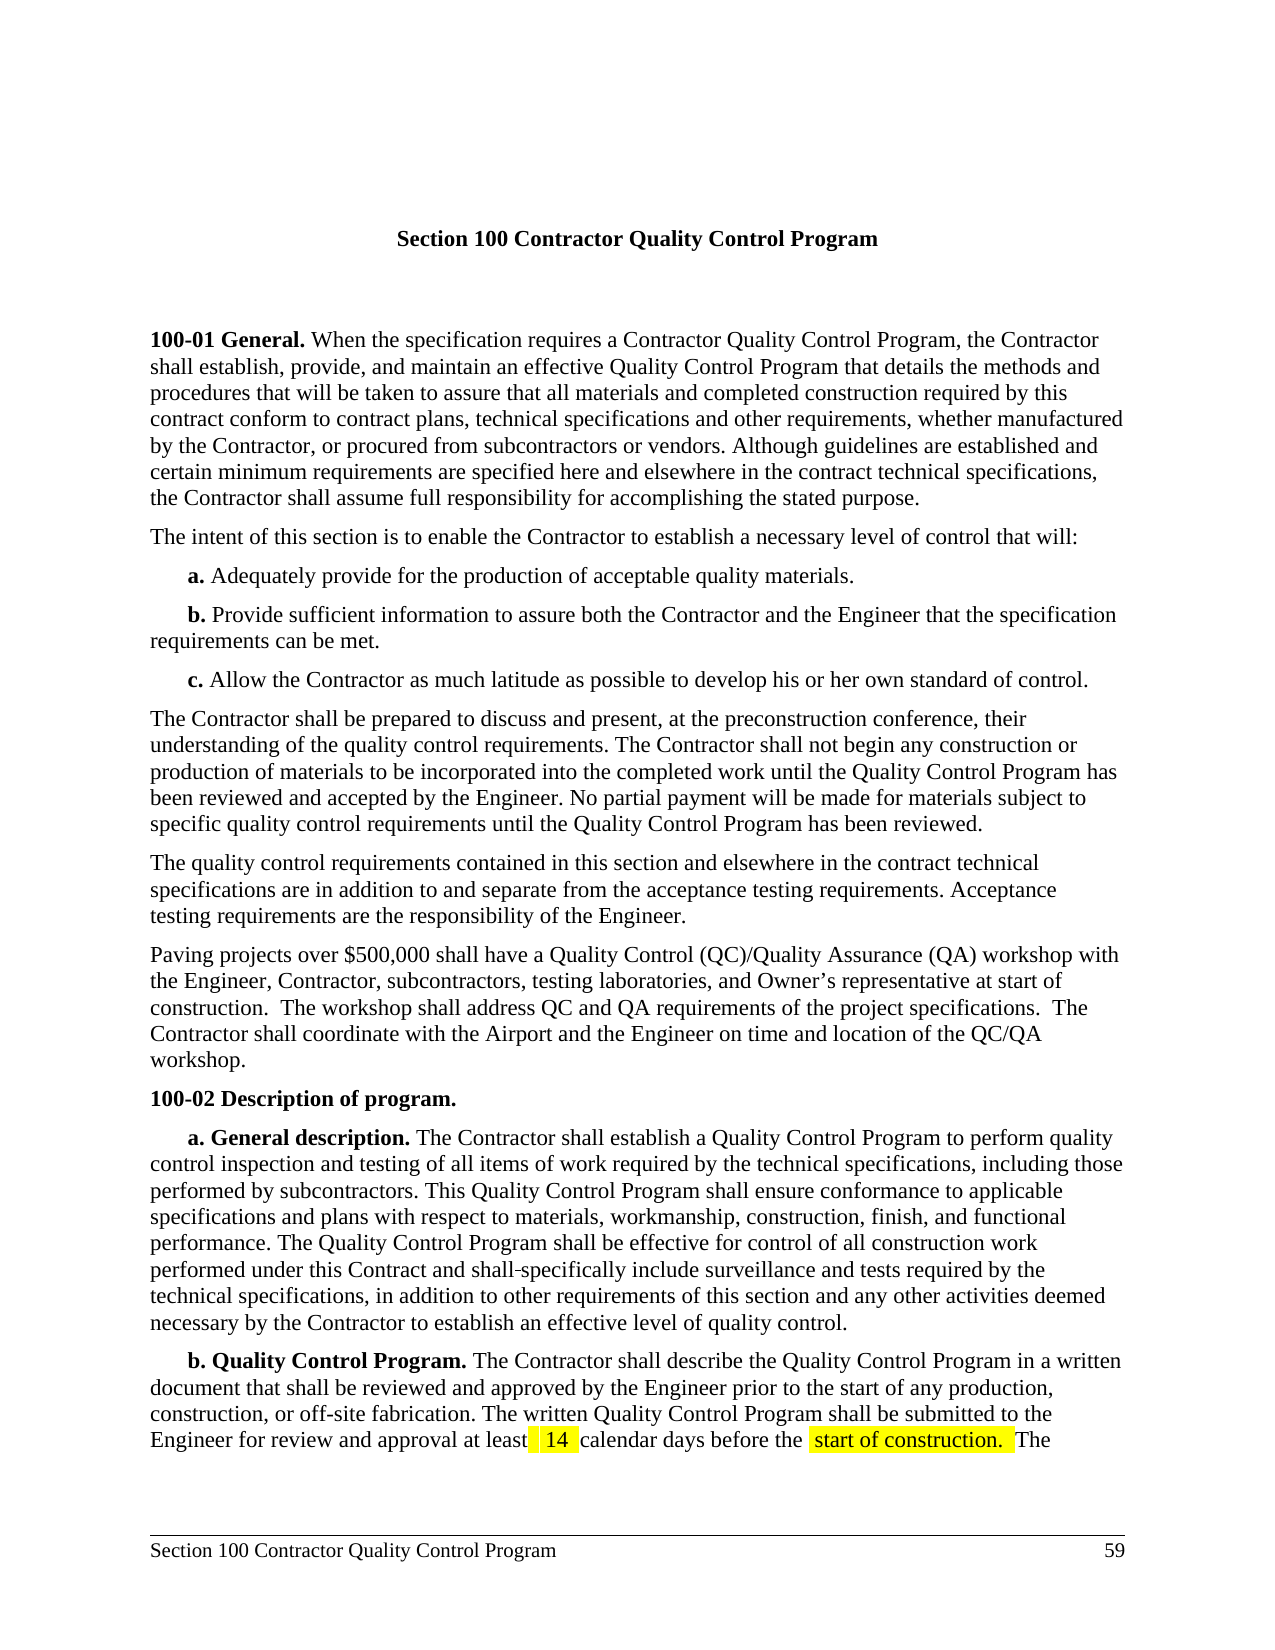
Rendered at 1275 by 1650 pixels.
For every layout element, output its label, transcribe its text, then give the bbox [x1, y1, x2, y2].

text Paving projects over $500,000 shall have a Quality Control (QC)/Quality Assurance (QA) workshop with the Engineer, Contractor, subcontractors, testing laboratories, and Owner’s representative at start of construction. The workshop shall address QC and QA requirements of the project specifications. The Contractor shall coordinate with the Airport and the Engineer on time and location of the QC/QA workshop. [150, 941, 1125, 1073]
text 100-01 General. When the specification requires a Contractor Quality Control Program, the Contractor shall establish, provide, and maintain an effective Quality Control Program that details the methods and procedures that will be taken to assure that all materials and completed construction required by this contract conform to contract plans, technical specifications and other requirements, whether manufactured by the Contractor, or procured from subcontractors or vendors. Although guidelines are established and certain minimum requirements are specified here and elsewhere in the contract technical specifications, the Contractor shall assume full responsibility for accomplishing the stated purpose. [150, 326, 1125, 511]
text c. Allow the Contractor as much latitude as possible to develop his or her own standard of control. [150, 666, 1125, 693]
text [150, 1347, 1125, 1453]
text a. Adequately provide for the production of acceptable quality materials. [150, 562, 1125, 588]
text 100-02 Description of program. [150, 1085, 1125, 1112]
text b. Provide sufficient information to assure both the Contractor and the Engineer that the specification requirements can be met. [150, 601, 1125, 654]
text The quality control requirements contained in this section and elsewhere in the contract technical specifications are in addition to and separate from the acceptance testing requirements. Acceptance testing requirements are the responsibility of the Engineer. [150, 849, 1125, 928]
text a. General description. The Contractor shall establish a Quality Control Program to perform quality control inspection and testing of all items of work required by the technical specifications, including those performed by subcontractors. This Quality Control Program shall ensure conformance to applicable specifications and plans with respect to materials, workmanship, construction, finish, and functional performance. The Quality Control Program shall be effective for control of all construction work performed under this Contract and shall specifically include surveillance and tests required by the technical specifications, in addition to other requirements of this section and any other activities deemed necessary by the Contractor to establish an effective level of quality control. [150, 1124, 1125, 1335]
subtitle Section 100 Contractor Quality Control Program [150, 225, 1125, 251]
text The intent of this section is to enable the Contractor to establish a necessary level of control that will: [150, 523, 1125, 550]
text The Contractor shall be prepared to discuss and present, at the preconstruction conference, their understanding of the quality control requirements. The Contractor shall not begin any construction or production of materials to be incorporated into the completed work until the Quality Control Program has been reviewed and accepted by the Engineer. No partial payment will be made for materials subject to specific quality control requirements until the Quality Control Program has been reviewed. [150, 705, 1125, 837]
